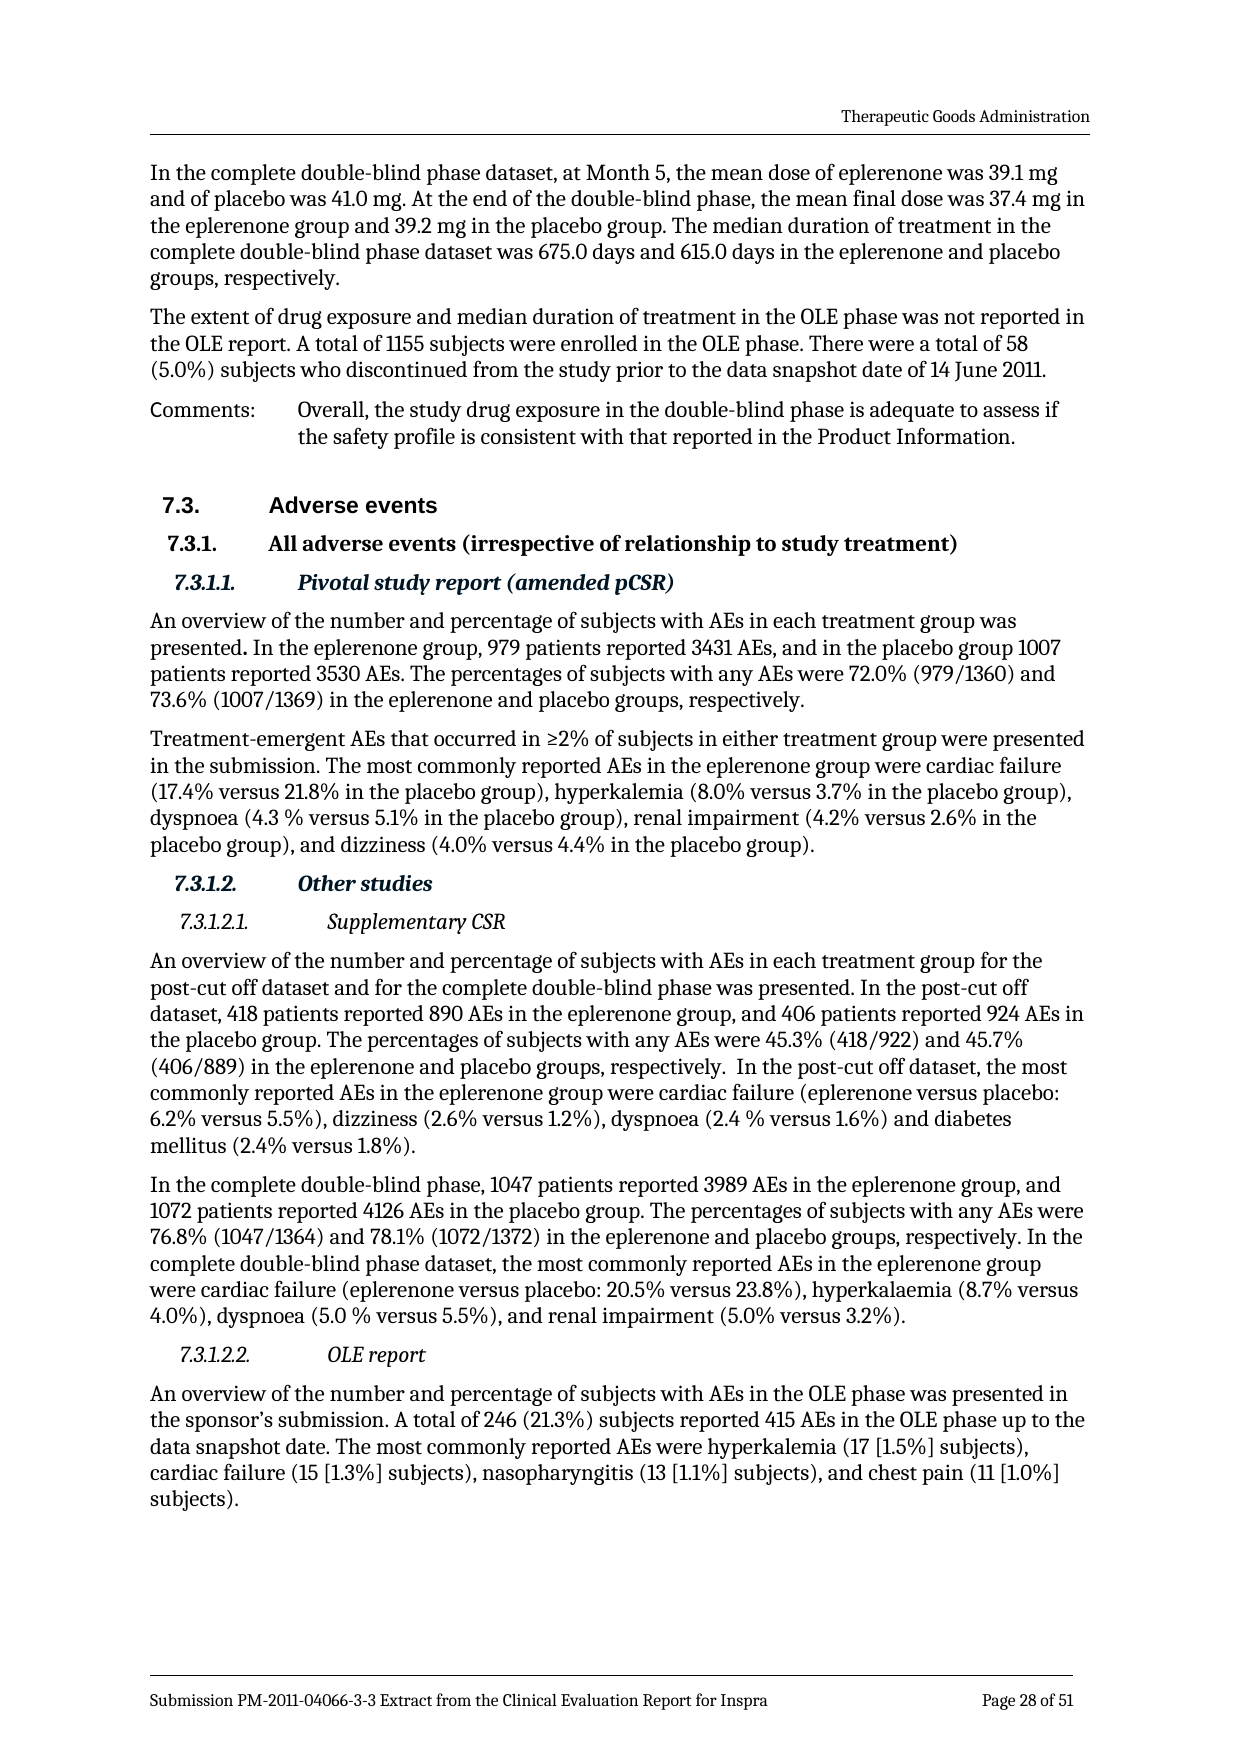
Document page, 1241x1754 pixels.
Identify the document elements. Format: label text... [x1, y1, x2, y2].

subtitle All adverse events (irrespective of relationship to study treatment) [168, 530, 1090, 557]
text Comments: Overall, the study drug exposure in the double-blind phase is adequate to assess if the safety profile is consistent with that reported in the Product Information. [150, 396, 1090, 450]
text An overview of the number and percentage of subjects with AEs in each treatment group was presented. In the eplerenone group, 979 patients reported 3431 AEs, and in the placebo group 1007 patients reported 3530 AEs. The percentages of subjects with any AEs were 72.0% (979/1360) and 73.6% (1007/1369) in the eplerenone and placebo groups, respectively. [150, 608, 1090, 713]
subtitle OLE report [179, 1342, 1090, 1368]
text In the complete double-blind phase, 1047 patients reported 3989 AEs in the eplerenone group, and 1072 patients reported 4126 AEs in the placebo group. The percentages of subjects with any AEs were 76.8% (1047/1364) and 78.1% (1072/1372) in the eplerenone and placebo groups, respectively. In the complete double-blind phase dataset, the most commonly reported AEs in the eplerenone group were cardiac failure (eplerenone versus placebo: 20.5% versus 23.8%), hyperkalaemia (8.7% versus 4.0%), dyspnoea (5.0 % versus 5.5%), and renal impairment (5.0% versus 3.2%). [150, 1171, 1090, 1329]
subtitle Pivotal study report (amended pCSR) [174, 569, 1090, 596]
text In the complete double-blind phase dataset, at Month 5, the mean dose of eplerenone was 39.1 mg and of placebo was 41.0 mg. At the end of the double-blind phase, the mean final dose was 37.4 mg in the eplerenone group and 39.2 mg in the placebo group. The median duration of treatment in the complete double-blind phase dataset was 675.0 days and 615.0 days in the eplerenone and placebo groups, respectively. [150, 160, 1090, 291]
subtitle Supplementary CSR [179, 909, 1090, 936]
text An overview of the number and percentage of subjects with AEs in the OLE phase was presented in the sponsor’s submission. A total of 246 (21.3%) subjects reported 415 AEs in the OLE phase up to the data snapshot date. The most commonly reported AEs were hyperkalemia (17 [1.5%] subjects), cardiac failure (15 [1.3%] subjects), nasopharyngitis (13 [1.1%] subjects), and chest pain (11 [1.0%] subjects). [150, 1381, 1090, 1513]
text An overview of the number and percentage of subjects with AEs in each treatment group for the post-cut off dataset and for the complete double-blind phase was presented. In the post-cut off dataset, 418 patients reported 890 AEs in the eplerenone group, and 406 patients reported 924 AEs in the placebo group. The percentages of subjects with any AEs were 45.3% (418/922) and 45.7% (406/889) in the eplerenone and placebo groups, respectively. In the post-cut off dataset, the most commonly reported AEs in the eplerenone group were cardiac failure (eplerenone versus placebo: 6.2% versus 5.5%), dizziness (2.6% versus 1.2%), dyspnoea (2.4 % versus 1.6%) and diabetes mellitus (2.4% versus 1.8%). [150, 948, 1090, 1159]
text The extent of drug exposure and median duration of treatment in the OLE phase was not reported in the OLE report. A total of 1155 subjects were enrolled in the OLE phase. There were a total of 58 (5.0%) subjects who discontinued from the study prior to the data snapshot date of 14 June 2011. [150, 304, 1090, 383]
subtitle Other studies [174, 870, 1090, 897]
subtitle Adverse events [162, 492, 1090, 518]
text Treatment-emergent AEs that occurred in ≥2% of subjects in either treatment group were presented in the submission. The most commonly reported AEs in the eplerenone group were cardiac failure (17.4% versus 21.8% in the placebo group), hyperkalemia (8.0% versus 3.7% in the placebo group), dyspnoea (4.3 % versus 5.1% in the placebo group), renal impairment (4.2% versus 2.6% in the placebo group), and dizziness (4.0% versus 4.4% in the placebo group). [150, 726, 1090, 858]
